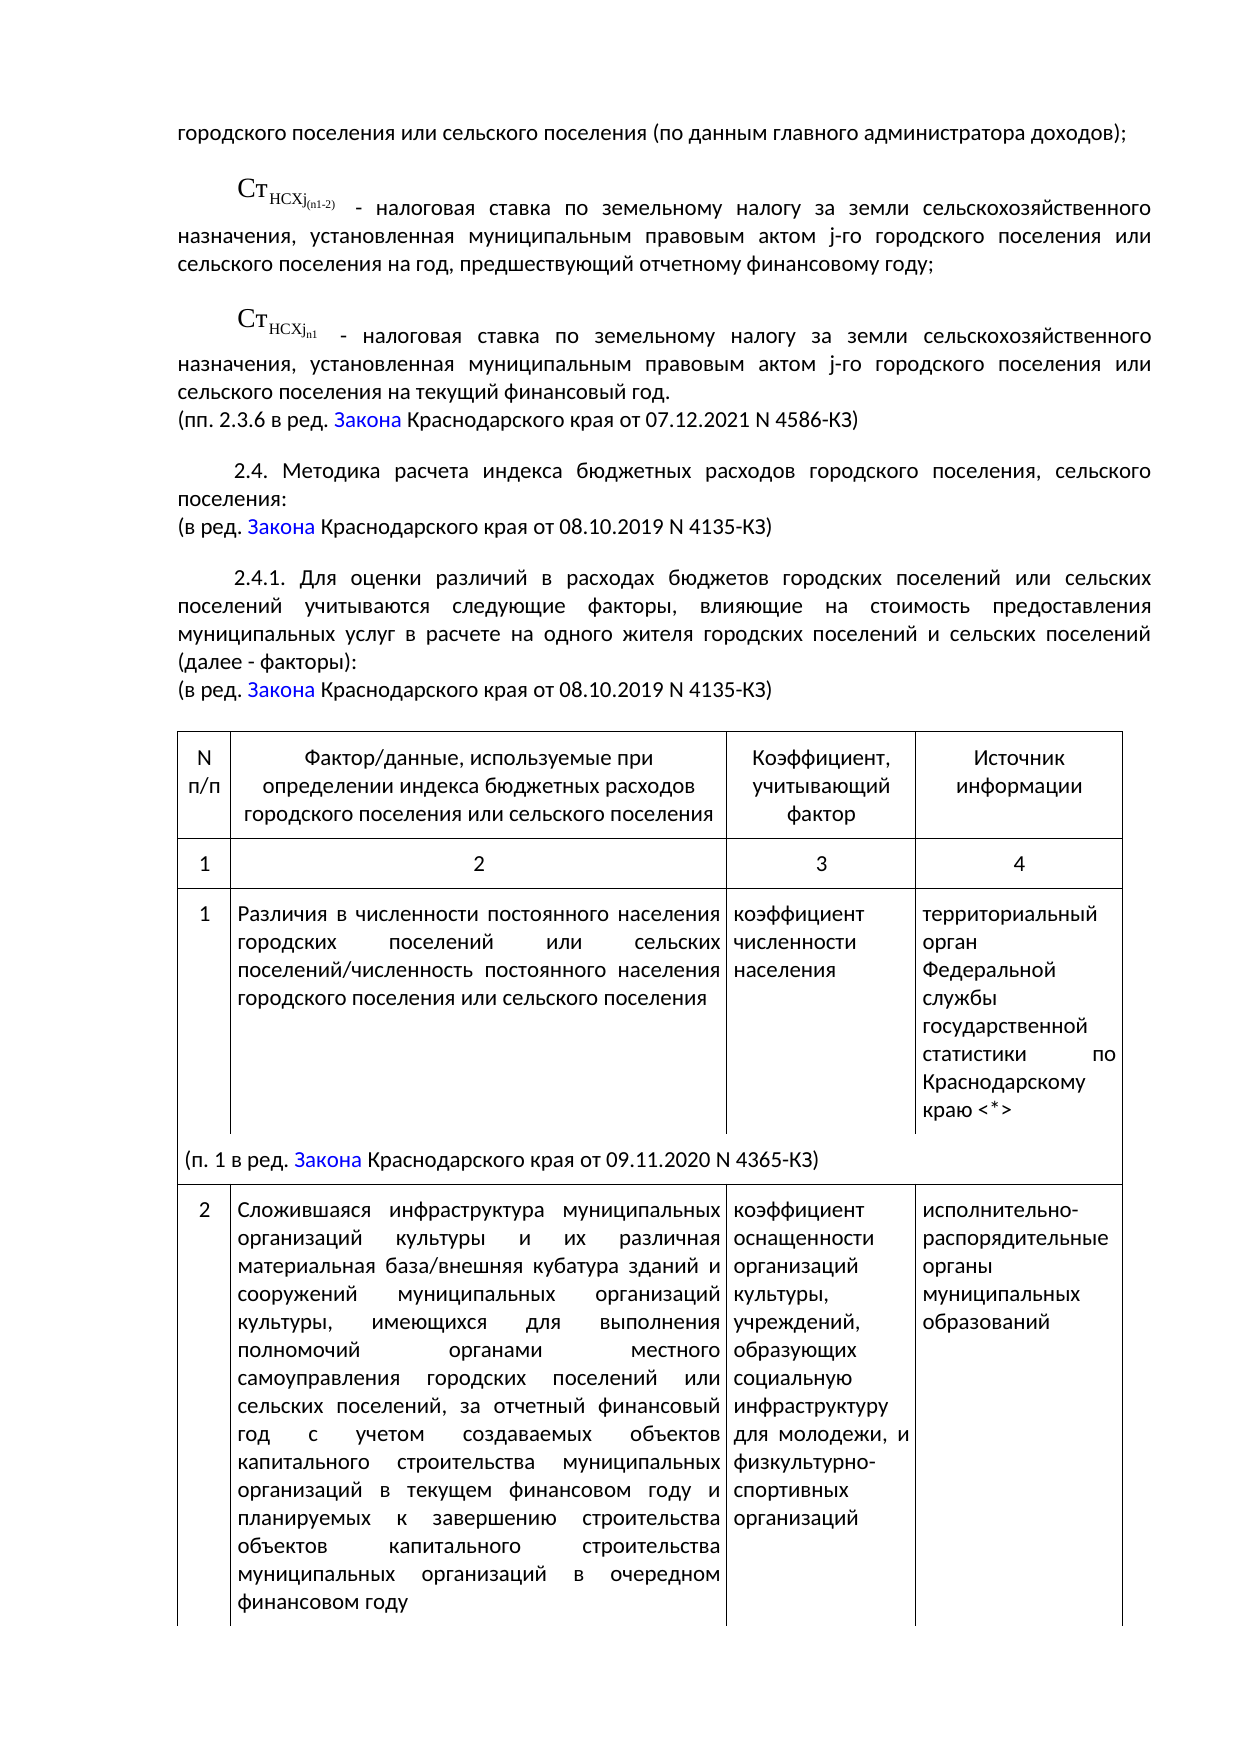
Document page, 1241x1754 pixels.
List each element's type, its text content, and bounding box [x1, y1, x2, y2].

table_cell 1 [178, 889, 230, 1134]
table_cell коэффициент численности населения [727, 889, 915, 1134]
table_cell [916, 1185, 1122, 1626]
text 2.4. Методика расчета индекса бюджетных расходов городского поселения, сельского поселения: [177, 456, 1152, 512]
table_cell (п. 1 в ред. Закона Краснодарского края от 09.11.2020 N 4365-КЗ) [178, 1134, 1122, 1183]
text (в ред. Закона Краснодарского края от 08.10.2019 N 4135-КЗ) [177, 512, 1152, 540]
table_cell 4 [916, 839, 1122, 888]
table_header Фактор/данные, используемые при определении индекса бюджетных расходов городского поселения или сельского поселения [231, 732, 726, 837]
table_header Источник информации [916, 732, 1122, 837]
table_cell 3 [727, 839, 915, 888]
table_cell 2 [178, 1185, 230, 1626]
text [177, 118, 1152, 146]
table_cell 2 [231, 839, 726, 888]
table_header N п/п [178, 732, 230, 837]
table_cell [727, 1185, 915, 1626]
text 2.4.1. Для оценки различий в расходах бюджетов городских поселений или сельских поселений учитываются следующие факторы, влияющие на стоимость предоставления муниципальных услуг в расчете на одного жителя городских поселений и сельских поселений (далее - факторы): [177, 563, 1152, 675]
text (в ред. Закона Краснодарского края от 08.10.2019 N 4135-КЗ) [177, 675, 1152, 703]
text - налоговая ставка по земельному налогу за земли сельскохозяйственного назначения, установленная муниципальным правовым актом j-го городского поселения или сельского поселения на текущий финансовый год. [177, 300, 1152, 405]
text - налоговая ставка по земельному налогу за земли сельскохозяйственного назначения, установленная муниципальным правовым актом j-го городского поселения или сельского поселения на год, предшествующий отчетному финансовому году; [177, 169, 1152, 277]
table_cell Различия в численности постоянного населения городских поселений или сельских поселений/численность постоянного населения городского поселения или сельского поселения [231, 889, 726, 1134]
table_cell территориальный орган Федеральной службы государственной статистики по Краснодарскому краю <*> [916, 889, 1122, 1134]
table_cell Сложившаяся инфраструктура муниципальных организаций культуры и их различная материальная база/внешняя кубатура зданий и сооружений муниципальных организаций культуры, имеющихся для выполнения полномочий органами местного самоуправления городских поселений или сельских поселений, за отчетный финансовый год с учетом создаваемых объектов капитального строительства муниципальных организаций в текущем финансовом году и планируемых к завершению строительства объектов капитального строительства муниципальных организаций в очередном финансовом году [231, 1185, 726, 1626]
table_header Коэффициент, учитывающий фактор [727, 732, 915, 837]
table_cell 1 [178, 839, 230, 888]
text (пп. 2.3.6 в ред. Закона Краснодарского края от 07.12.2021 N 4586-КЗ) [177, 405, 1152, 433]
